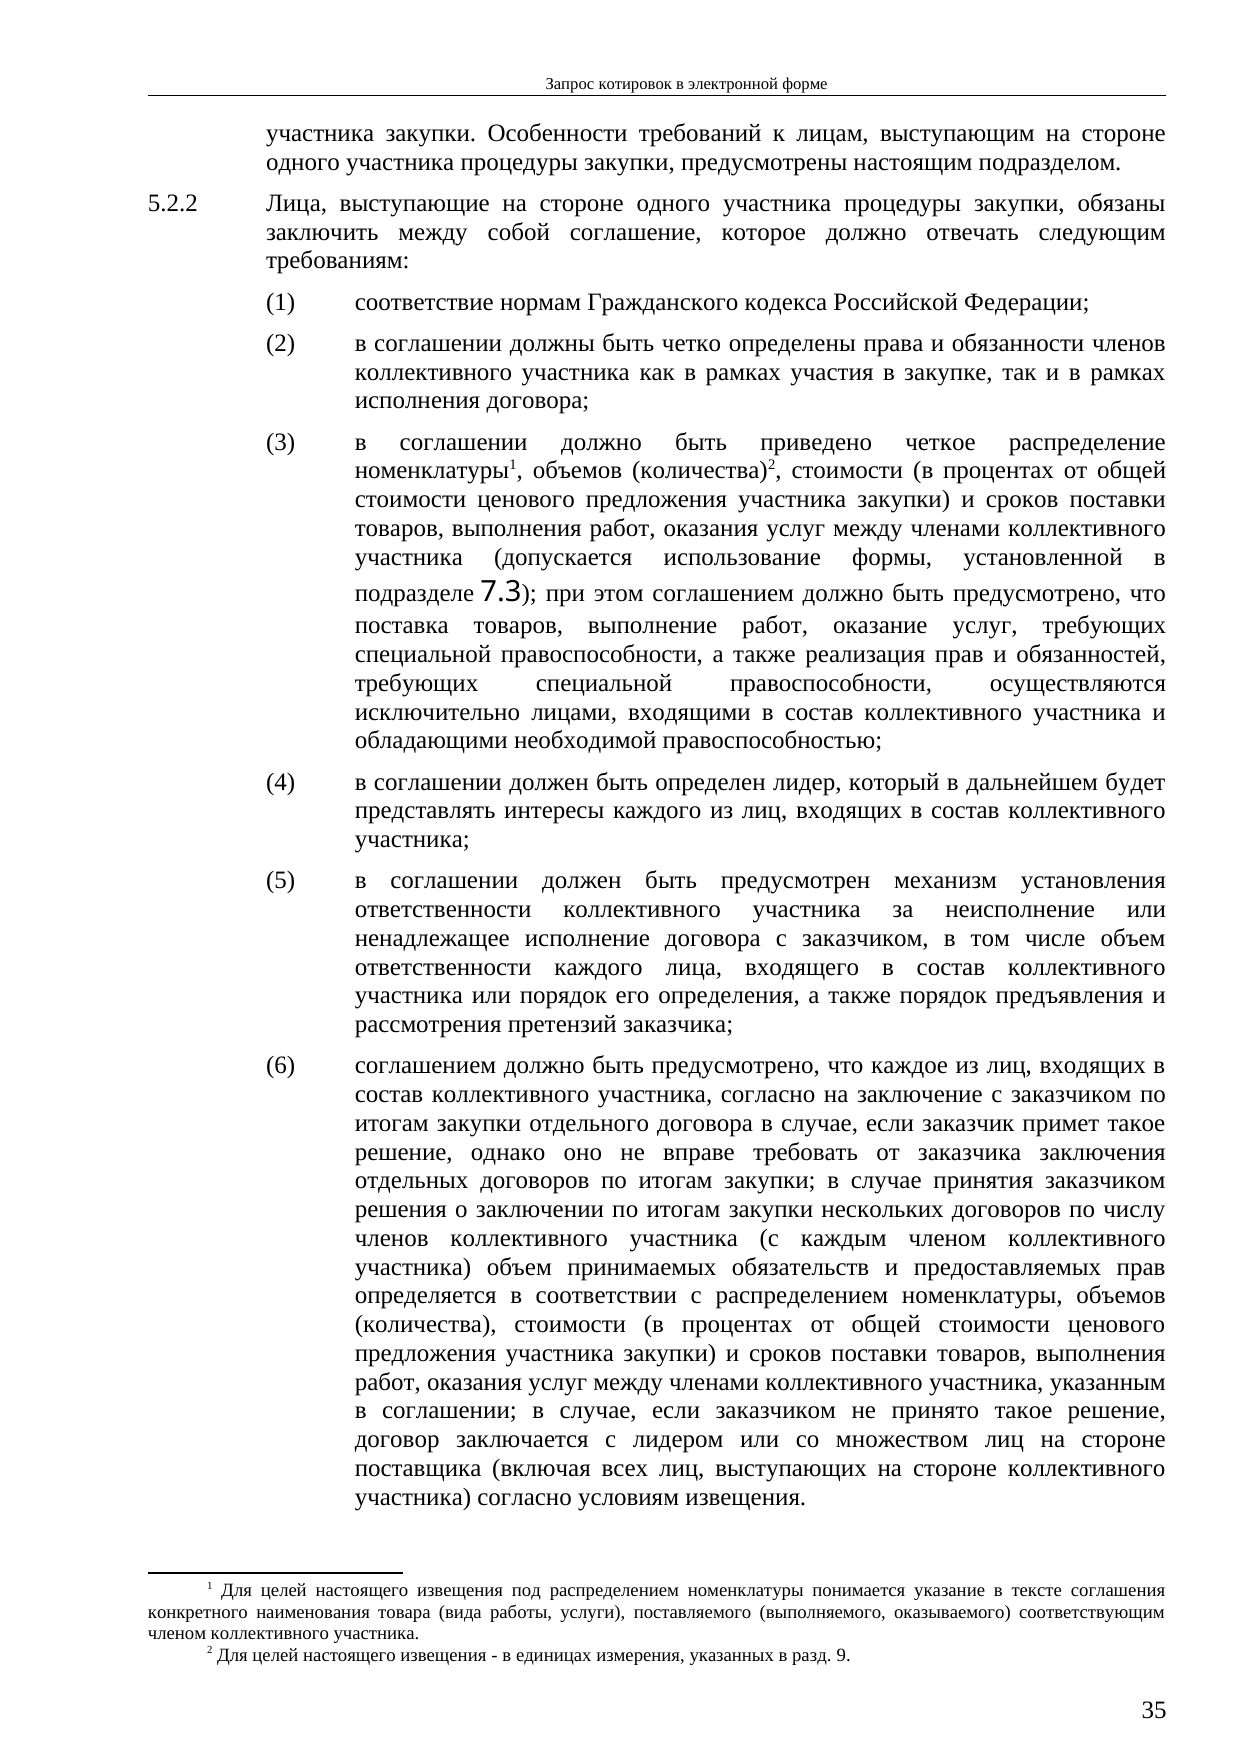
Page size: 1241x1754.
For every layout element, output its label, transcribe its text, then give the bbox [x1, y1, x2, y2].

list в соглашении должен быть определен лидер, который в дальнейшем будет представлять интересы каждого из лиц, входящих в состав коллективного участника; [266, 767, 1166, 853]
list соглашением должно быть предусмотрено, что каждое из лиц, входящих в состав коллективного участника, согласно на заключение с заказчиком по итогам закупки отдельного договора в случае, если заказчик примет такое решение, однако оно не вправе требовать от заказчика заключения отдельных договоров по итогам закупки; в случае принятия заказчиком решения о заключении по итогам закупки нескольких договоров по числу членов коллективного участника (с каждым членом коллективного участника) объем принимаемых обязательств и предоставляемых прав определяется в соответствии с распределением номенклатуры, объемов (количества), стоимости (в процентах от общей стоимости ценового предложения участника закупки) и сроков поставки товаров, выполнения работ, оказания услуг между членами коллективного участника, указанным в соглашении; в случае, если заказчиком не принято такое решение, договор заключается с лидером или со множеством лиц на стороне поставщика (включая всех лиц, выступающих на стороне коллективного участника) согласно условиям извещения. [266, 1050, 1166, 1510]
list в соглашении должны быть четко определены права и обязанности членов коллективного участника как в рамках участия в закупке, так и в рамках исполнения договора; [266, 328, 1166, 414]
list Лица, выступающие на стороне одного участника процедуры закупки, обязаны заключить между собой соглашение, которое должно отвечать следующим требованиям: [148, 188, 1166, 274]
list соответствие нормам Гражданского кодекса Российской Федерации; [266, 287, 1166, 316]
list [148, 118, 1166, 176]
list в соглашении должен быть предусмотрен механизм установления ответственности коллективного участника за неисполнение или ненадлежащее исполнение договора с заказчиком, в том числе объем ответственности каждого лица, входящего в состав коллективного участника или порядок его определения, а также порядок предъявления и рассмотрения претензий заказчика; [266, 865, 1166, 1038]
list в соглашении должно быть приведено четкое распределение номенклатуры, объемов (количества), стоимости (в процентах от общей стоимости ценового предложения участника закупки) и сроков поставки товаров, выполнения работ, оказания услуг между членами коллективного участника (допускается использование формы, установленной в подразделе 1); при этом соглашением должно быть предусмотрено, что поставка товаров, выполнение работ, оказание услуг, требующих специальной правоспособности, а также реализация прав и обязанностей, требующих специальной правоспособности, осуществляются исключительно лицами, входящими в состав коллективного участника и обладающими необходимой правоспособностью; [266, 427, 1166, 754]
